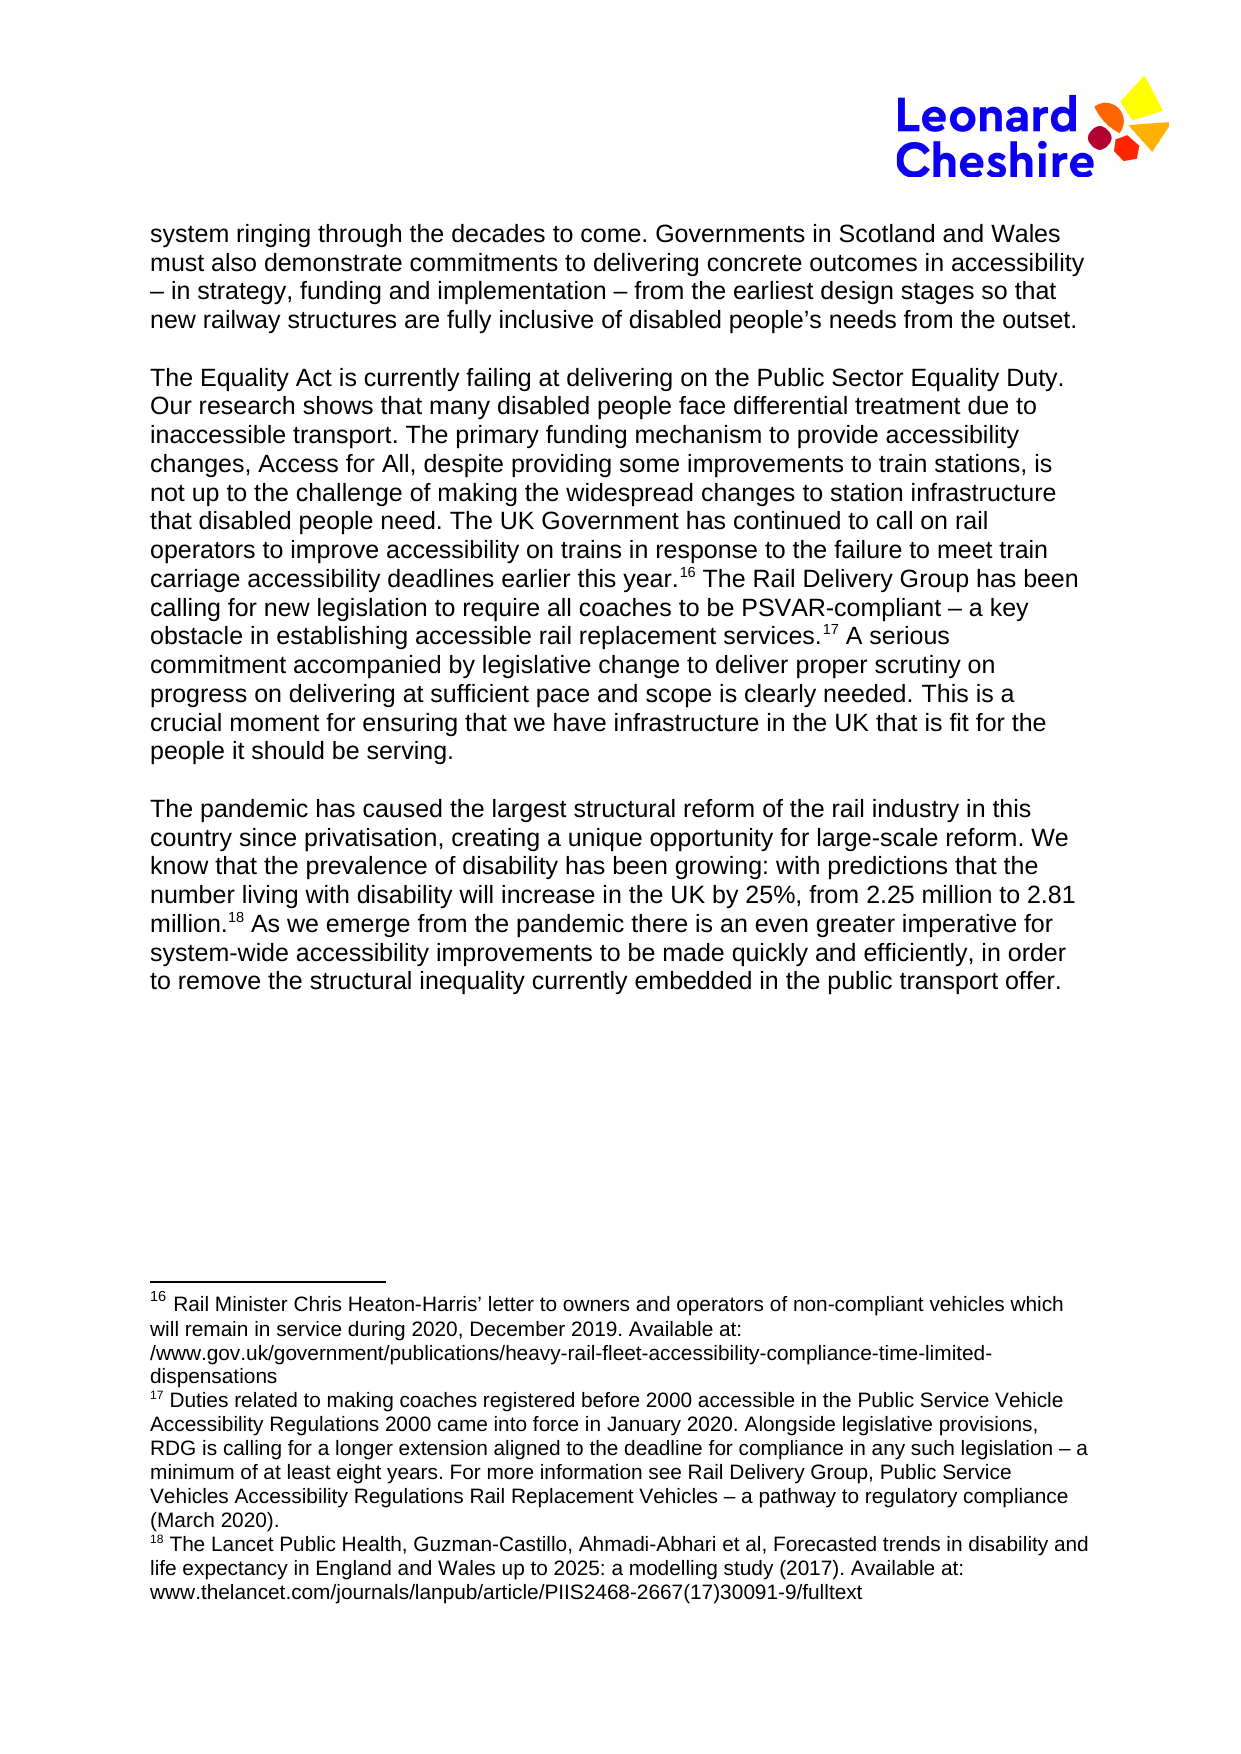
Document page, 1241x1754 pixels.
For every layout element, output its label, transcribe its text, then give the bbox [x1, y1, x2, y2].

text The Equality Act is currently failing at delivering on the Public Sector Equality Duty. Our research shows that many disabled people face differential treatment due to inaccessible transport. The primary funding mechanism to provide accessibility changes, Access for All, despite providing some improvements to train stations, is not up to the challenge of making the widespread changes to station infrastructure that disabled people need. The UK Government has continued to call on rail operators to improve accessibility on trains in response to the failure to meet train carriage accessibility deadlines earlier this year. The Rail Delivery Group has been calling for new legislation to require all coaches to be PSVAR-compliant – a key obstacle in establishing accessible rail replacement services. A serious commitment accompanied by legislative change to deliver proper scrutiny on progress on delivering at sufficient pace and scope is clearly needed. This is a crucial moment for ensuring that we have infrastructure in the UK that is fit for the people it should be serving. [150, 362, 1090, 765]
picture [896, 76, 1169, 177]
text The pandemic has caused the largest structural reform of the rail industry in this country since privatisation, creating a unique opportunity for large-scale reform. We know that the prevalence of disability has been growing: with predictions that the number living with disability will increase in the UK by 25%, from 2.25 million to 2.81 million. As we emerge from the pandemic there is an even greater imperative for system-wide accessibility improvements to be made quickly and efficiently, in order to remove the structural inequality currently embedded in the public transport offer. [150, 794, 1090, 995]
